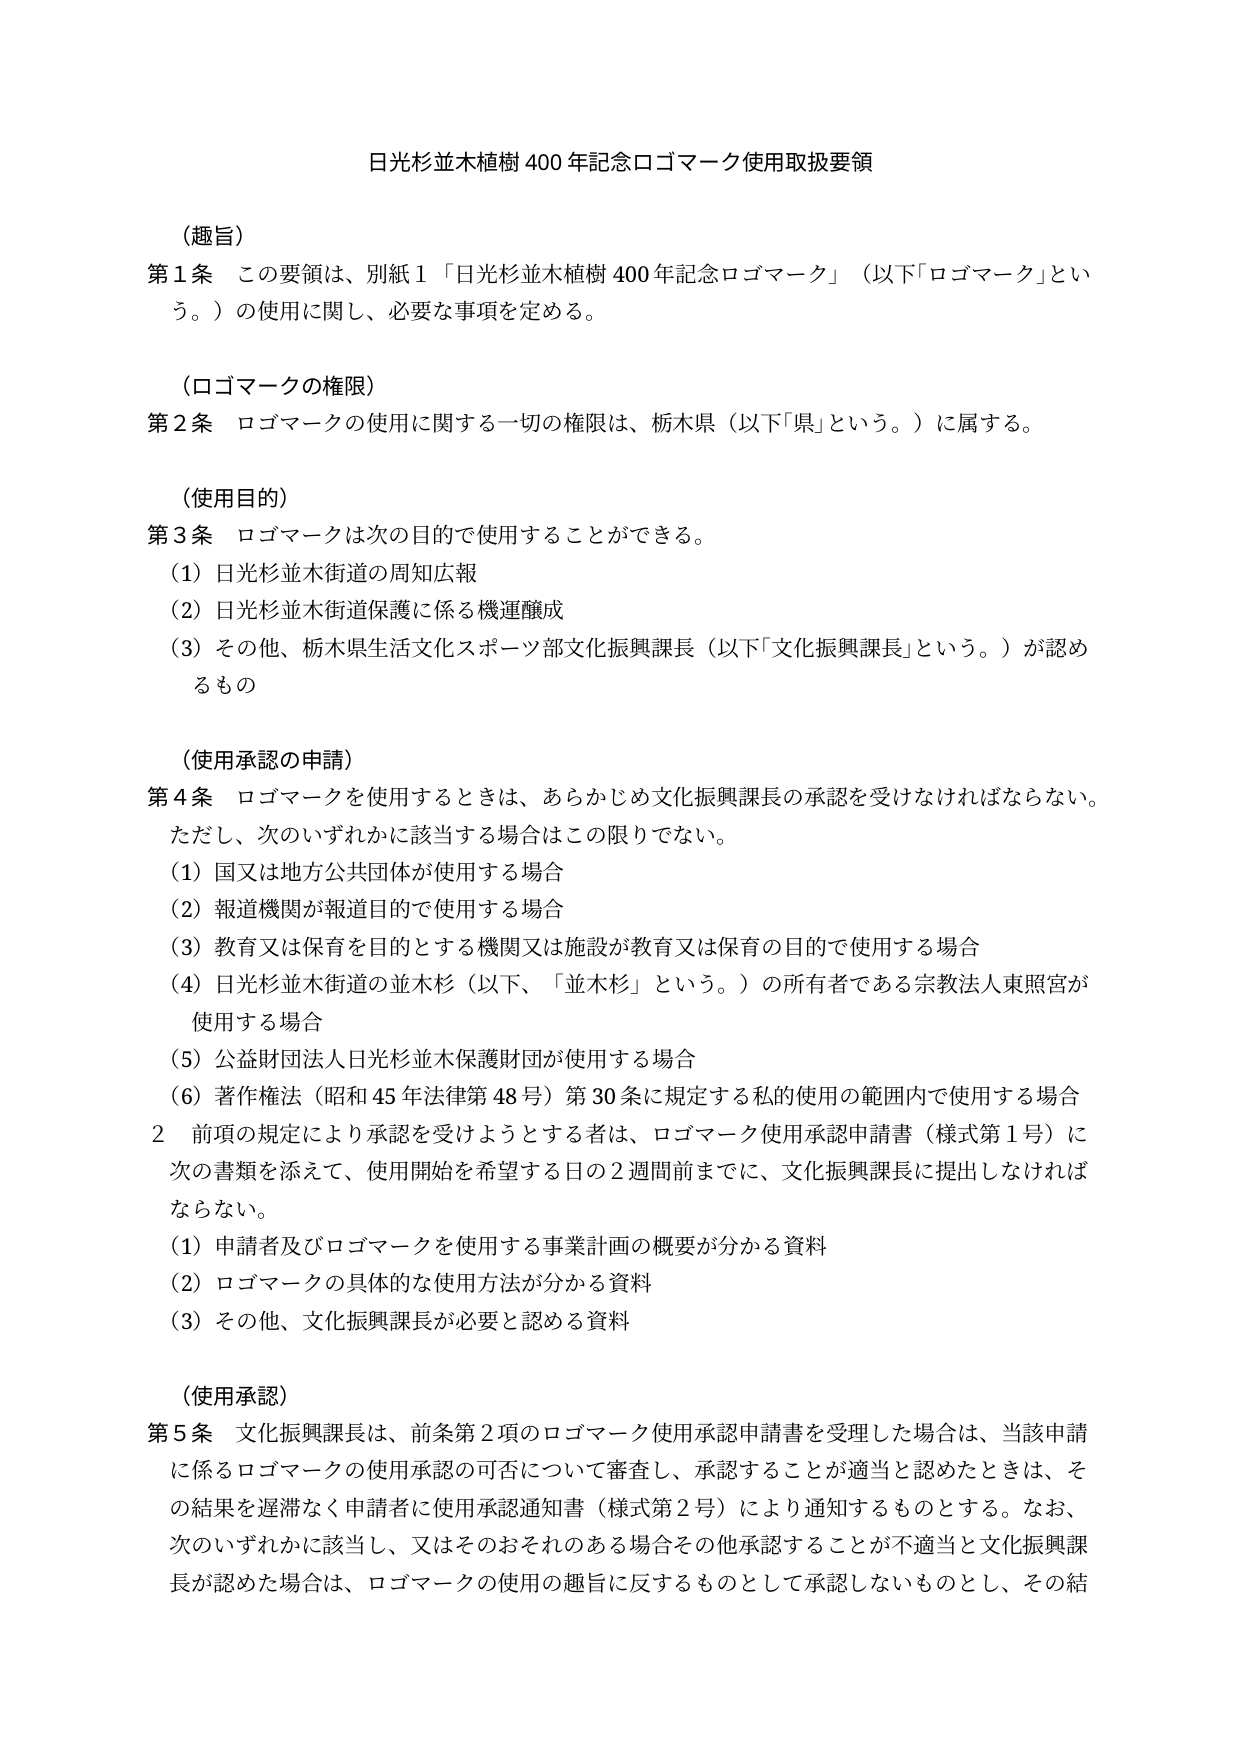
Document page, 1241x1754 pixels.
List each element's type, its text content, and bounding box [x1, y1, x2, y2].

text （5）公益財団法人日光杉並木保護財団が使用する場合 [148, 1039, 1092, 1077]
text （1）日光杉並木街道の周知広報 [148, 553, 1092, 591]
text （3）教育又は保育を目的とする機関又は施設が教育又は保育の目的で使用する場合 [148, 927, 1092, 964]
text （4）日光杉並木街道の並木杉（以下、「並木杉」という。）の所有者である宗教法人東照宮が使用する場合 [159, 964, 1092, 1039]
text （使用目的） [169, 478, 1092, 516]
text （ロゴマークの権限） [169, 366, 1092, 403]
text （2）報道機関が報道目的で使用する場合 [148, 890, 1092, 927]
text ２ 前項の規定により承認を受けようとする者は、ロゴマーク使用承認申請書（様式第１号）に次の書類を添えて、使用開始を希望する日の２週間前までに、文化振興課長に提出しなければならない。 [148, 1114, 1092, 1226]
text （2）ロゴマークの具体的な使用方法が分かる資料 [148, 1264, 1092, 1301]
text （3）その他、栃木県生活文化スポーツ部文化振興課長（以下｢文化振興課長｣という。）が認め [148, 628, 1092, 665]
text るもの [148, 665, 1092, 703]
text （3）その他、文化振興課長が必要と認める資料 [148, 1301, 1092, 1338]
text 日光杉並木植樹400年記念ロゴマーク使用取扱要領 [148, 142, 1092, 179]
text （6）著作権法（昭和45年法律第48号）第30条に規定する私的使用の範囲内で使用する場合 [148, 1077, 1092, 1114]
text 第２条 ロゴマークの使用に関する一切の権限は、栃木県（以下｢県｣という。）に属する。 [148, 403, 1092, 441]
text （1）申請者及びロゴマークを使用する事業計画の概要が分かる資料 [148, 1226, 1092, 1264]
text （2）日光杉並木街道保護に係る機運醸成 [148, 591, 1092, 628]
text （趣旨） [148, 217, 1092, 254]
text （使用承認） [148, 1376, 1092, 1413]
text （使用承認の申請） [169, 740, 1092, 777]
text 第３条 ロゴマークは次の目的で使用することができる。 [148, 516, 1092, 553]
text 第１条 この要領は、別紙１「日光杉並木植樹400年記念ロゴマーク」（以下｢ロゴマーク｣という。）の使用に関し、必要な事項を定める。 [148, 254, 1092, 329]
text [148, 1413, 1092, 1600]
text （1）国又は地方公共団体が使用する場合 [148, 852, 1092, 890]
text 第４条 ロゴマークを使用するときは、あらかじめ文化振興課長の承認を受けなければならない。ただし、次のいずれかに該当する場合はこの限りでない。 [148, 777, 1092, 852]
